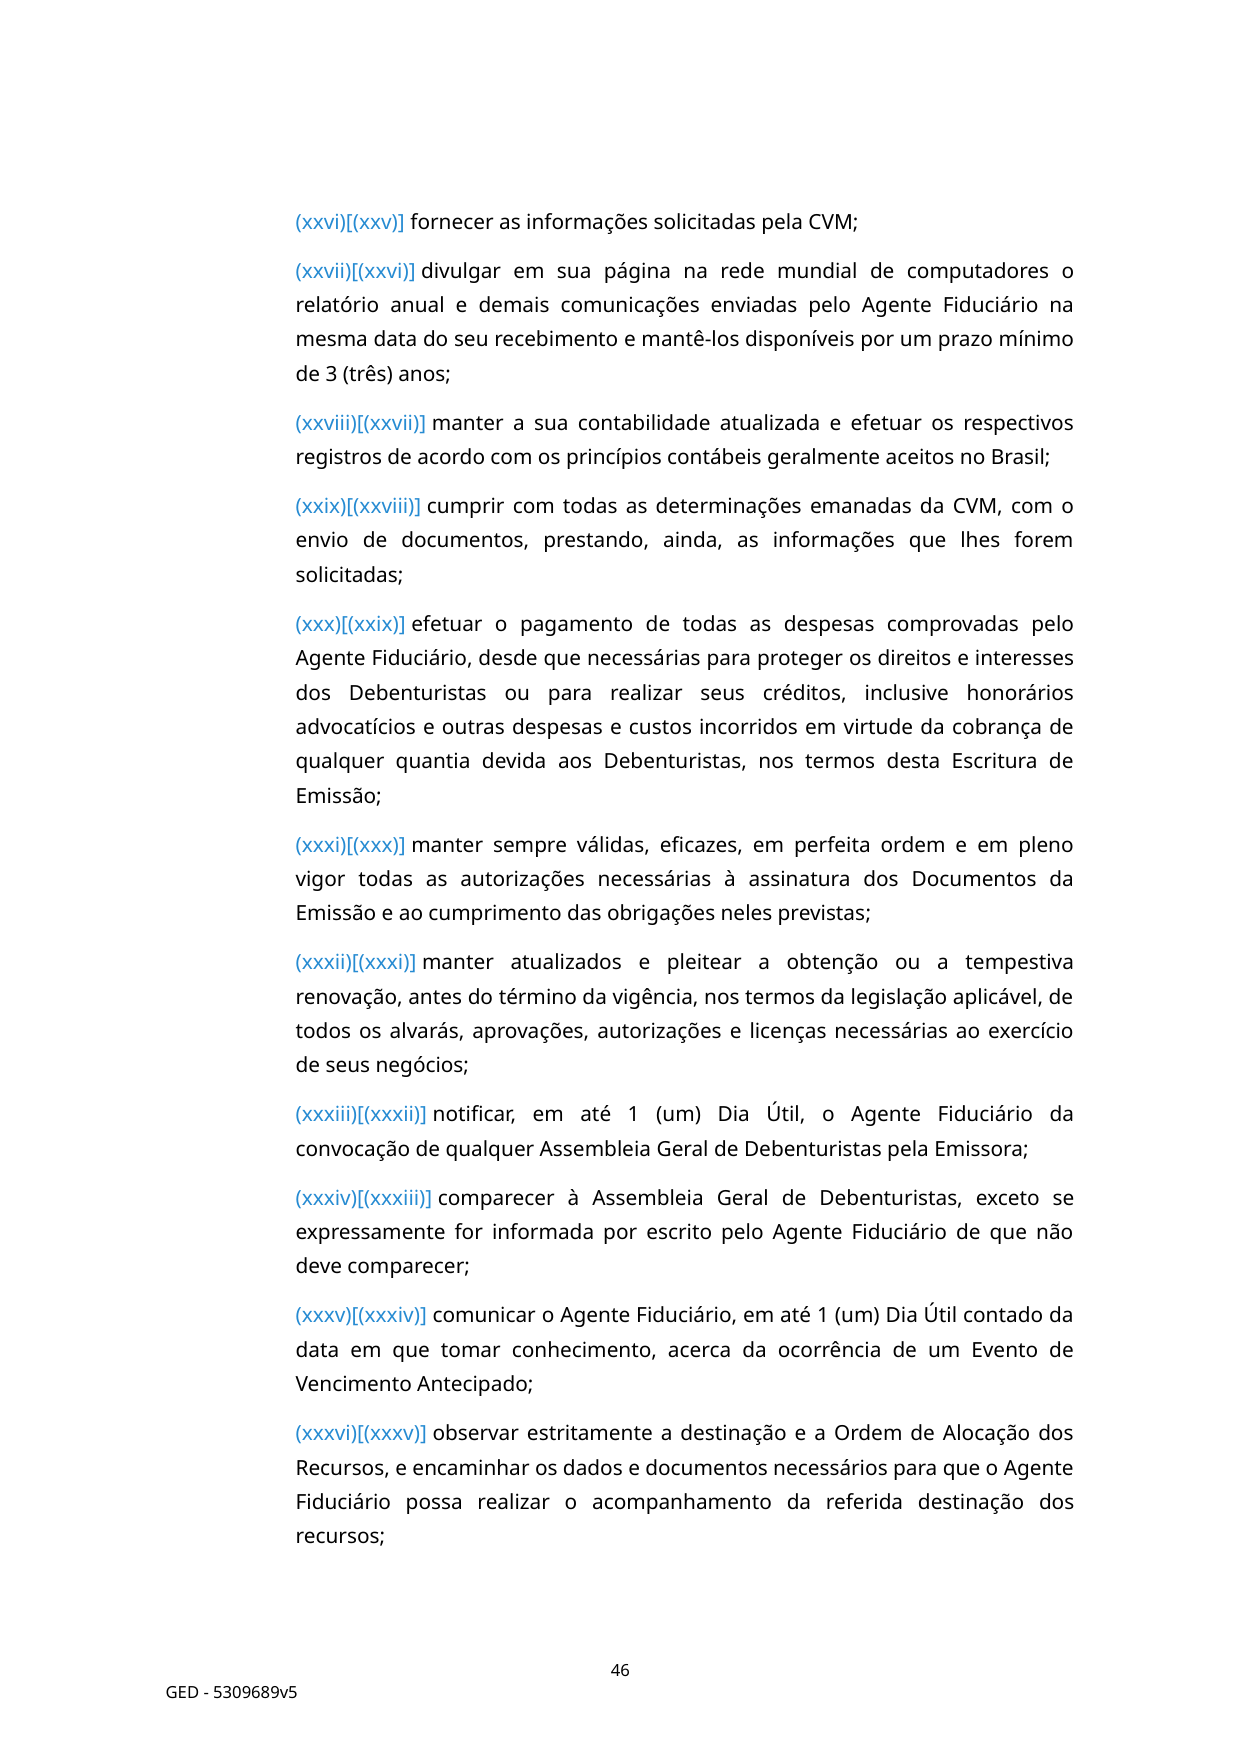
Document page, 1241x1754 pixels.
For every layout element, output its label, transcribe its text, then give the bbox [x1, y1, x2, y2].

text efetuar o pagamento de todas as despesas comprovadas pelo Agente Fiduciário, desde que necessárias para proteger os direitos e interesses dos Debenturistas ou para realizar seus créditos, inclusive honorários advocatícios e outras despesas e custos incorridos em virtude da cobrança de qualquer quantia devida aos Debenturistas, nos termos desta Escritura de Emissão; [295, 609, 1075, 809]
text manter sempre válidas, eficazes, em perfeita ordem e em pleno vigor todas as autorizações necessárias à assinatura dos Documentos da Emissão e ao cumprimento das obrigações neles previstas; [295, 830, 1075, 927]
text cumprir com todas as determinações emanadas da CVM, com o envio de documentos, prestando, ainda, as informações que lhes forem solicitadas; [295, 491, 1075, 588]
text comunicar o Agente Fiduciário, em até 1 (um) Dia Útil contado da data em que tomar conhecimento, acerca da ocorrência de um Evento de Vencimento Antecipado; [295, 1301, 1075, 1398]
text comparecer à Assembleia Geral de Debenturistas, exceto se expressamente for informada por escrito pelo Agente Fiduciário de que não deve comparecer; [295, 1183, 1075, 1280]
text divulgar em sua página na rede mundial de computadores o relatório anual e demais comunicações enviadas pelo Agente Fiduciário na mesma data do seu recebimento e mantê-los disponíveis por um prazo mínimo de 3 (três) anos; [295, 256, 1075, 387]
text manter atualizados e pleitear a obtenção ou a tempestiva renovação, antes do término da vigência, nos termos da legislação aplicável, de todos os alvarás, aprovações, autorizações e licenças necessárias ao exercício de seus negócios; [295, 947, 1075, 1079]
text notificar, em até 1 (um) Dia Útil, o Agente Fiduciário da convocação de qualquer Assembleia Geral de Debenturistas pela Emissora; [295, 1099, 1075, 1162]
text fornecer as informações solicitadas pela CVM; [295, 207, 1075, 235]
text manter a sua contabilidade atualizada e efetuar os respectivos registros de acordo com os princípios contábeis geralmente aceitos no Brasil; [295, 408, 1075, 471]
text observar estritamente a destinação e a Ordem de Alocação dos Recursos, e encaminhar os dados e documentos necessários para que o Agente Fiduciário possa realizar o acompanhamento da referida destinação dos recursos; [295, 1418, 1075, 1550]
